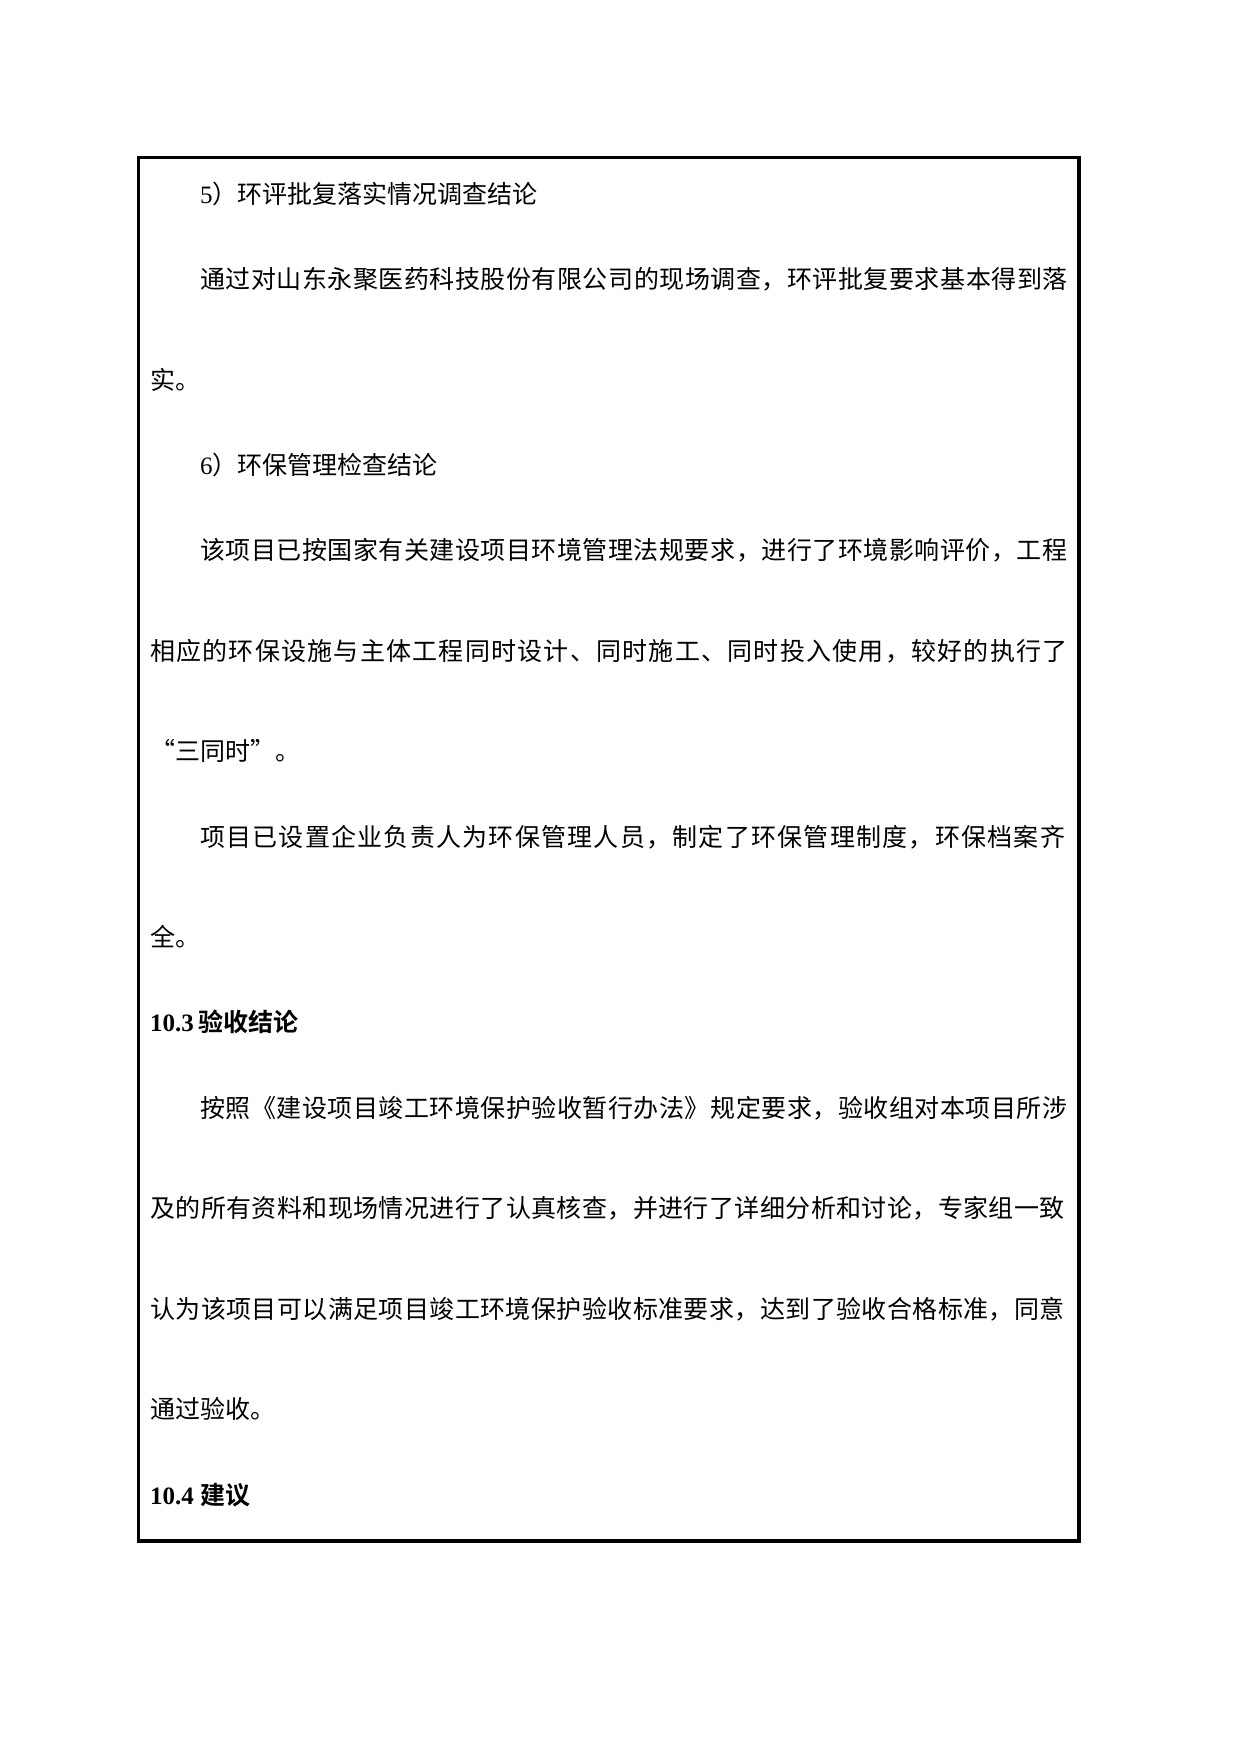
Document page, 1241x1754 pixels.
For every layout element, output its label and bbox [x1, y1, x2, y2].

table_header [140, 159, 1077, 1539]
